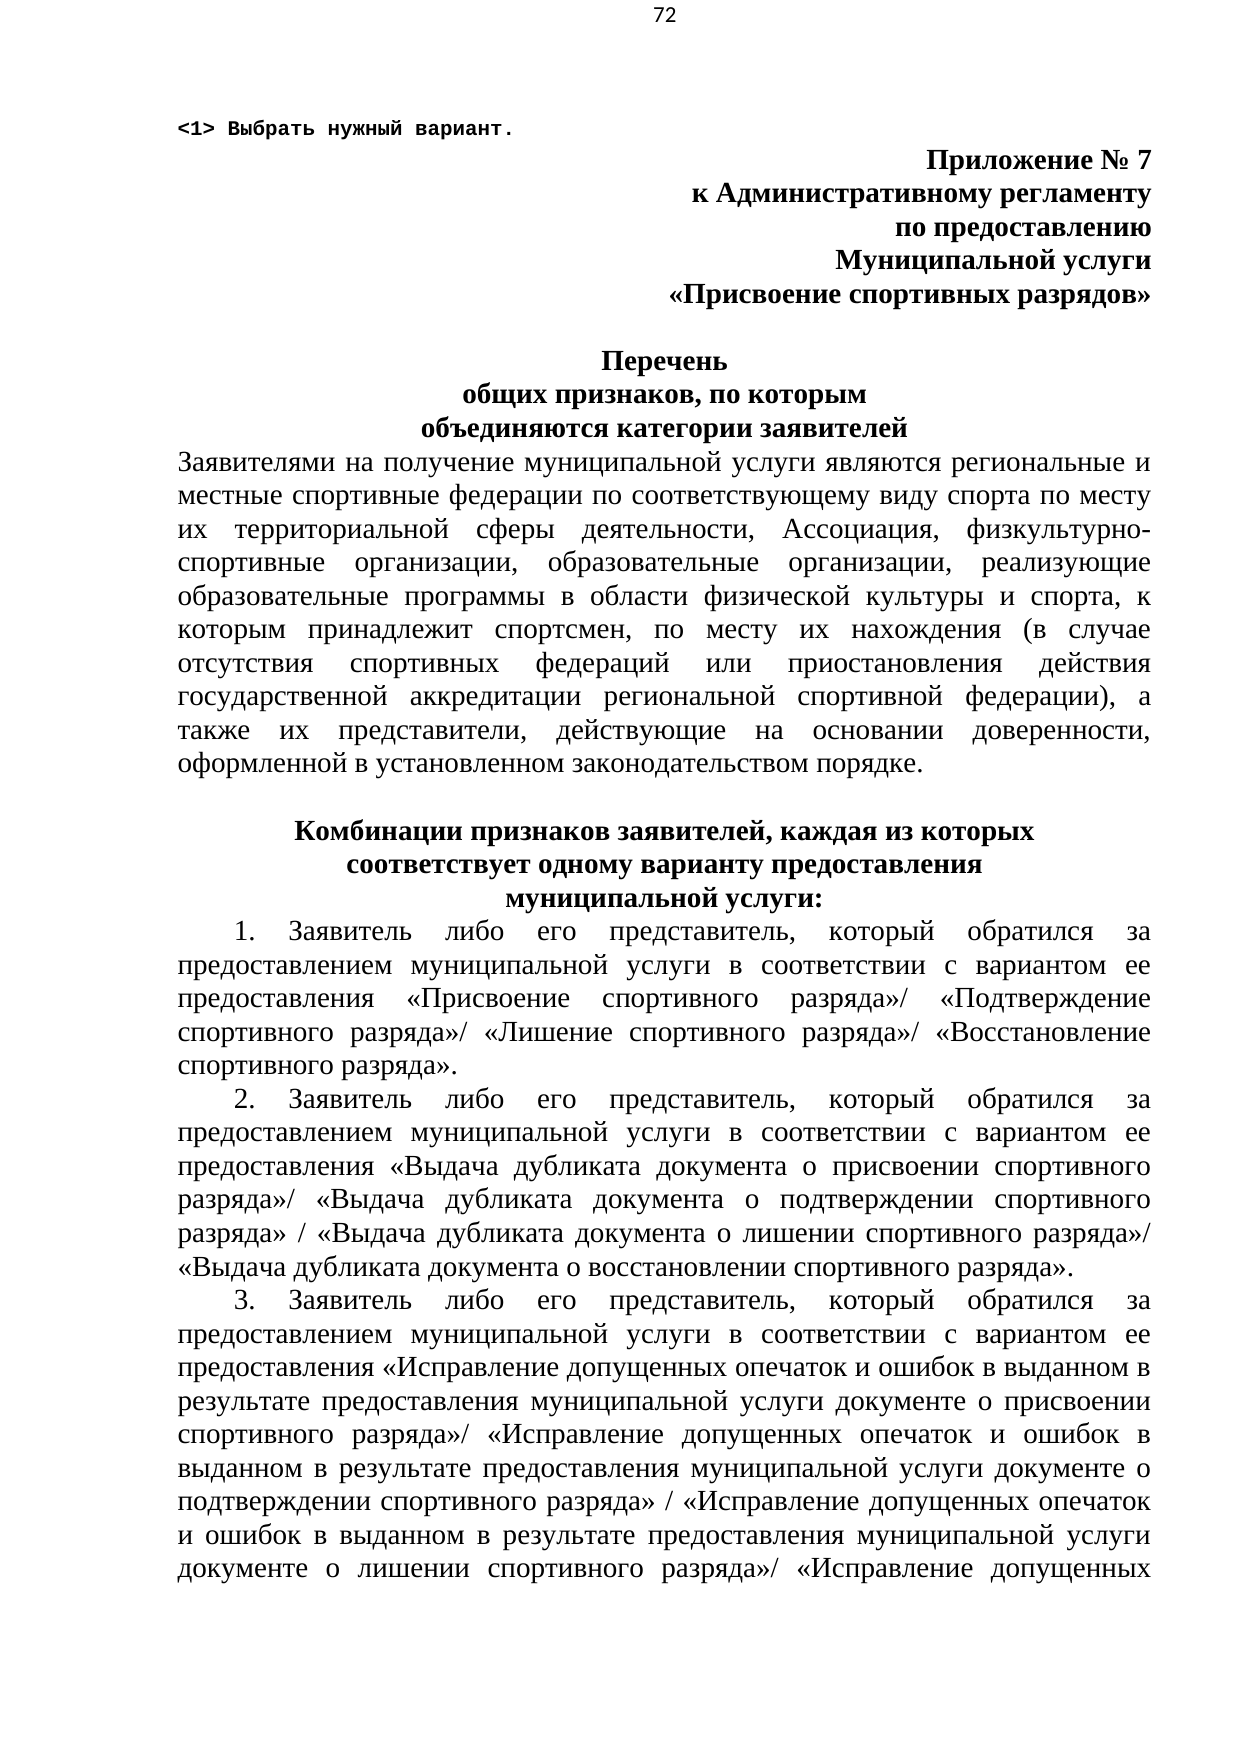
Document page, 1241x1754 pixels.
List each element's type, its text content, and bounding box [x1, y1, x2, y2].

text общих признаков, по которым [177, 377, 1152, 410]
text к Административному регламенту [177, 175, 1152, 209]
text «Присвоение спортивных разрядов» [177, 276, 1152, 309]
text по предоставлению [177, 209, 1152, 242]
text соответствует одному варианту предоставления [177, 846, 1152, 880]
text 2. Заявитель либо его представитель, который обратился за предоставлением муниципальной услуги в соответствии с вариантом ее предоставления «Выдача дубликата документа о присвоении спортивного разряда»/ «Выдача дубликата документа о подтверждении спортивного разряда» / «Выдача дубликата документа о лишении спортивного разряда»/ «Выдача дубликата документа о восстановлении спортивного разряда». [177, 1081, 1152, 1282]
text объединяются категории заявителей [177, 410, 1152, 444]
text Муниципальной услуги [177, 242, 1152, 276]
text Перечень [177, 343, 1152, 377]
text Комбинации признаков заявителей, каждая из которых [177, 813, 1152, 846]
text Заявителями на получение муниципальной услуги являются региональные и местные спортивные федерации по соответствующему виду спорта по месту их территориальной сферы деятельности, Ассоциация, физкультурно-спортивные организации, образовательные организации, реализующие образовательные программы в области физической культуры и спорта, к которым принадлежит спортсмен, по месту их нахождения (в случае отсутствия спортивных федераций или приостановления действия государственной аккредитации региональной спортивной федерации), а также их представители, действующие на основании доверенности, оформленной в установленном законодательством порядке. [177, 444, 1152, 779]
text 1. Заявитель либо его представитель, который обратился за предоставлением муниципальной услуги в соответствии с вариантом ее предоставления «Присвоение спортивного разряда»/ «Подтверждение спортивного разряда»/ «Лишение спортивного разряда»/ «Восстановление спортивного разряда». [177, 913, 1152, 1081]
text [177, 1282, 1152, 1584]
text Приложение № 7 [177, 142, 1152, 175]
text <1> Выбрать нужный вариант. [177, 118, 1152, 142]
text муниципальной услуги: [177, 880, 1152, 913]
